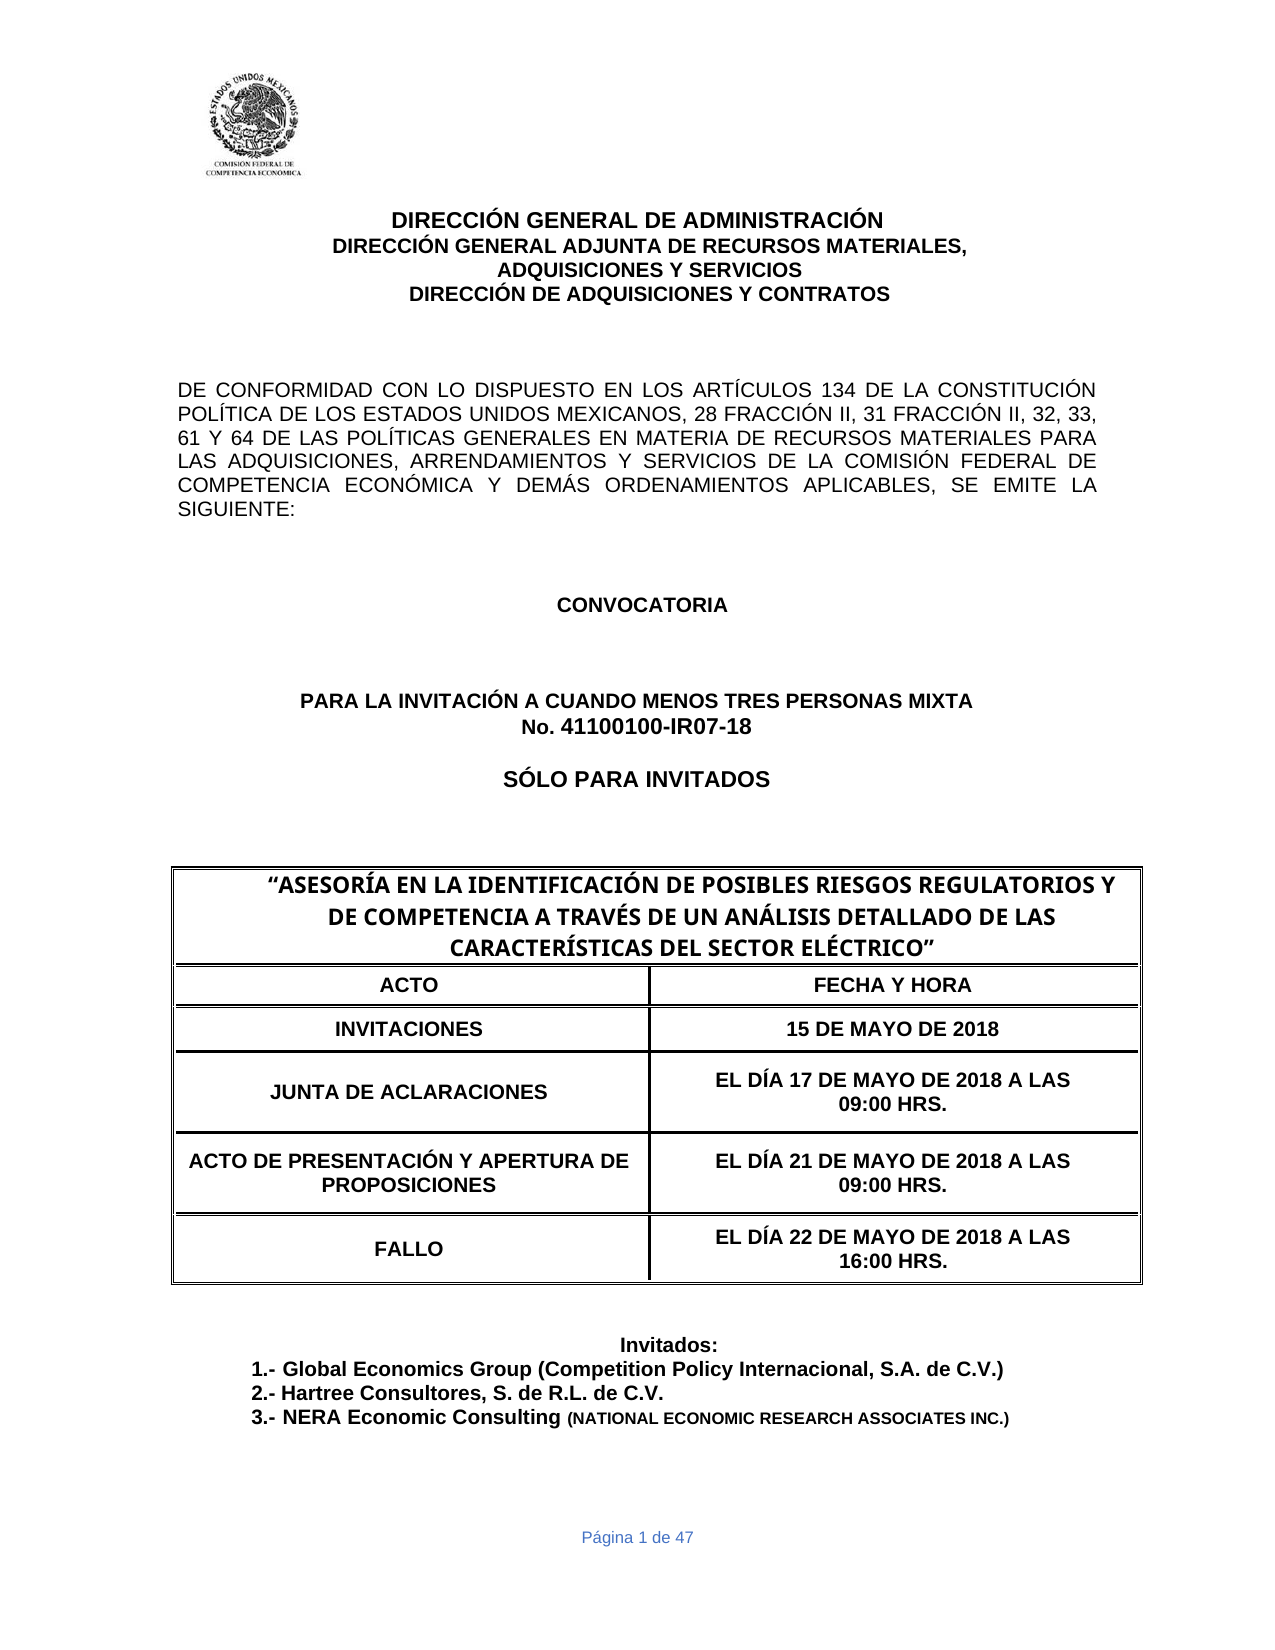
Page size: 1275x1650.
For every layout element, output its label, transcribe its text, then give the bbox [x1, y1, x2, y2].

table_header “ASESORÍA EN LA IDENTIFICACIÓN DE POSIBLES RIESGOS REGULATORIOS Y DE COMPETENCIA A TRAVÉS DE UN ANÁLISIS DETALLADO DE LAS CARACTERÍSTICAS DEL SECTOR ELÉCTRICO” [174, 870, 1140, 963]
table_cell ACTO [174, 963, 648, 1004]
text Invitados: [546, 1333, 1098, 1357]
picture [188, 73, 322, 179]
table_cell FECHA Y HORA [651, 963, 1140, 1004]
text CONVOCATORIA [295, 593, 989, 617]
text 1.- Global Economics Group (Competition Policy Internacional, S.A. de C.V.) [177, 1357, 1098, 1381]
title DIRECCIÓN GENERAL DE ADMINISTRACIÓN [177, 207, 1098, 234]
table_cell JUNTA DE ACLARACIONES [174, 1050, 648, 1131]
table_cell ACTO DE PRESENTACIÓN Y APERTURA DE PROPOSICIONES [174, 1131, 648, 1212]
text No. 41100100-IR07-18 [177, 713, 1096, 739]
table_cell FALLO [174, 1212, 649, 1281]
table_cell EL DÍA 21 DE MAYO DE 2018 A LAS 09:00 HRS. [651, 1131, 1140, 1212]
text PARA LA INVITACIÓN A CUANDO MENOS TRES PERSONAS MIXTA [177, 689, 1096, 713]
text 2.- Hartree Consultores, S. de R.L. de C.V. [177, 1381, 1098, 1404]
table_cell INVITACIONES [174, 1004, 648, 1050]
text 3.- NERA Economic Consulting (NATIONAL ECONOMIC RESEARCH ASSOCIATES INC.) [177, 1404, 1098, 1428]
table_cell 15 DE MAYO DE 2018 [651, 1004, 1140, 1050]
table_cell EL DÍA 17 DE MAYO DE 2018 A LAS 09:00 HRS. [651, 1050, 1140, 1131]
table_cell EL DÍA 22 DE MAYO DE 2018 A LAS 16:00 HRS. [649, 1212, 1140, 1281]
text DIRECCIÓN GENERAL ADJUNTA DE RECURSOS MATERIALES, ADQUISICIONES Y SERVICIOS [310, 234, 989, 282]
text SÓLO PARA INVITADOS [177, 766, 1096, 792]
text DIRECCIÓN DE ADQUISICIONES Y CONTRATOS [310, 282, 989, 306]
text DE CONFORMIDAD CON LO DISPUESTO EN LOS ARTÍCULOS 134 DE LA CONSTITUCIÓN POLÍTICA DE LOS ESTADOS UNIDOS MEXICANOS, 28 FRACCIÓN II, 31 FRACCIÓN II, 32, 33, 61 Y 64 DE LAS POLÍTICAS GENERALES EN MATERIA DE RECURSOS MATERIALES PARA LAS ADQUISICIONES, ARRENDAMIENTOS Y SERVICIOS DE LA COMISIÓN FEDERAL DE COMPETENCIA ECONÓMICA Y DEMÁS ORDENAMIENTOS APLICABLES, SE EMITE LA SIGUIENTE: [177, 377, 1098, 521]
